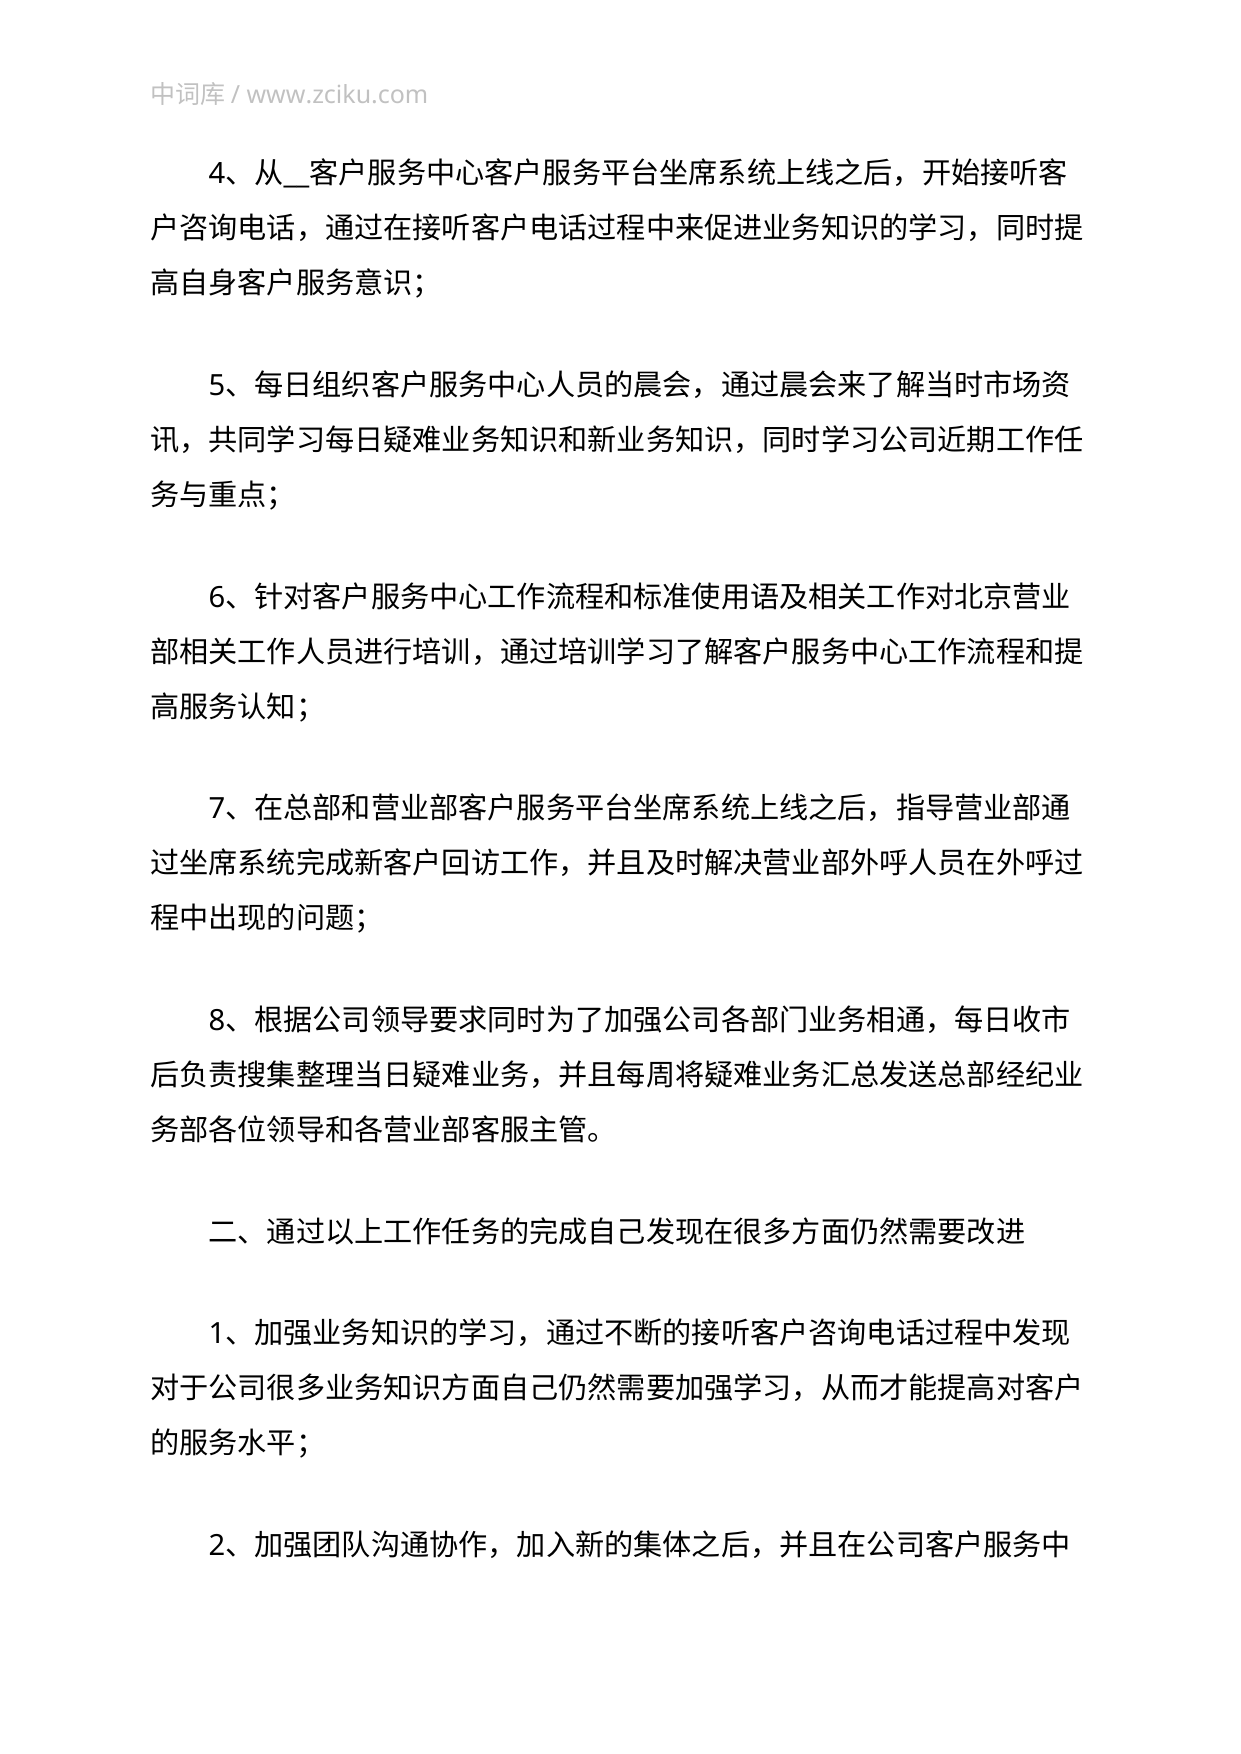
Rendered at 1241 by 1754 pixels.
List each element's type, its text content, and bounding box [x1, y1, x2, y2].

text 5、每日组织客户服务中心人员的晨会，通过晨会来了解当时市场资讯，共同学习每日疑难业务知识和新业务知识，同时学习公司近期工作任务与重点； [150, 362, 1090, 514]
text 4、从__客户服务中心客户服务平台坐席系统上线之后，开始接听客户咨询电话，通过在接听客户电话过程中来促进业务知识的学习，同时提高自身客户服务意识； [150, 150, 1090, 302]
text 7、在总部和营业部客户服务平台坐席系统上线之后，指导营业部通过坐席系统完成新客户回访工作，并且及时解决营业部外呼人员在外呼过程中出现的问题； [150, 785, 1090, 937]
text 1、加强业务知识的学习，通过不断的接听客户咨询电话过程中发现对于公司很多业务知识方面自己仍然需要加强学习，从而才能提高对客户的服务水平； [150, 1310, 1090, 1462]
text 二、通过以上工作任务的完成自己发现在很多方面仍然需要改进 [150, 1208, 1090, 1251]
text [150, 1522, 1090, 1564]
text 6、针对客户服务中心工作流程和标准使用语及相关工作对北京营业部相关工作人员进行培训，通过培训学习了解客户服务中心工作流程和提高服务认知； [150, 573, 1090, 726]
text 8、根据公司领导要求同时为了加强公司各部门业务相通，每日收市后负责搜集整理当日疑难业务，并且每周将疑难业务汇总发送总部经纪业务部各位领导和各营业部客服主管。 [150, 997, 1090, 1149]
